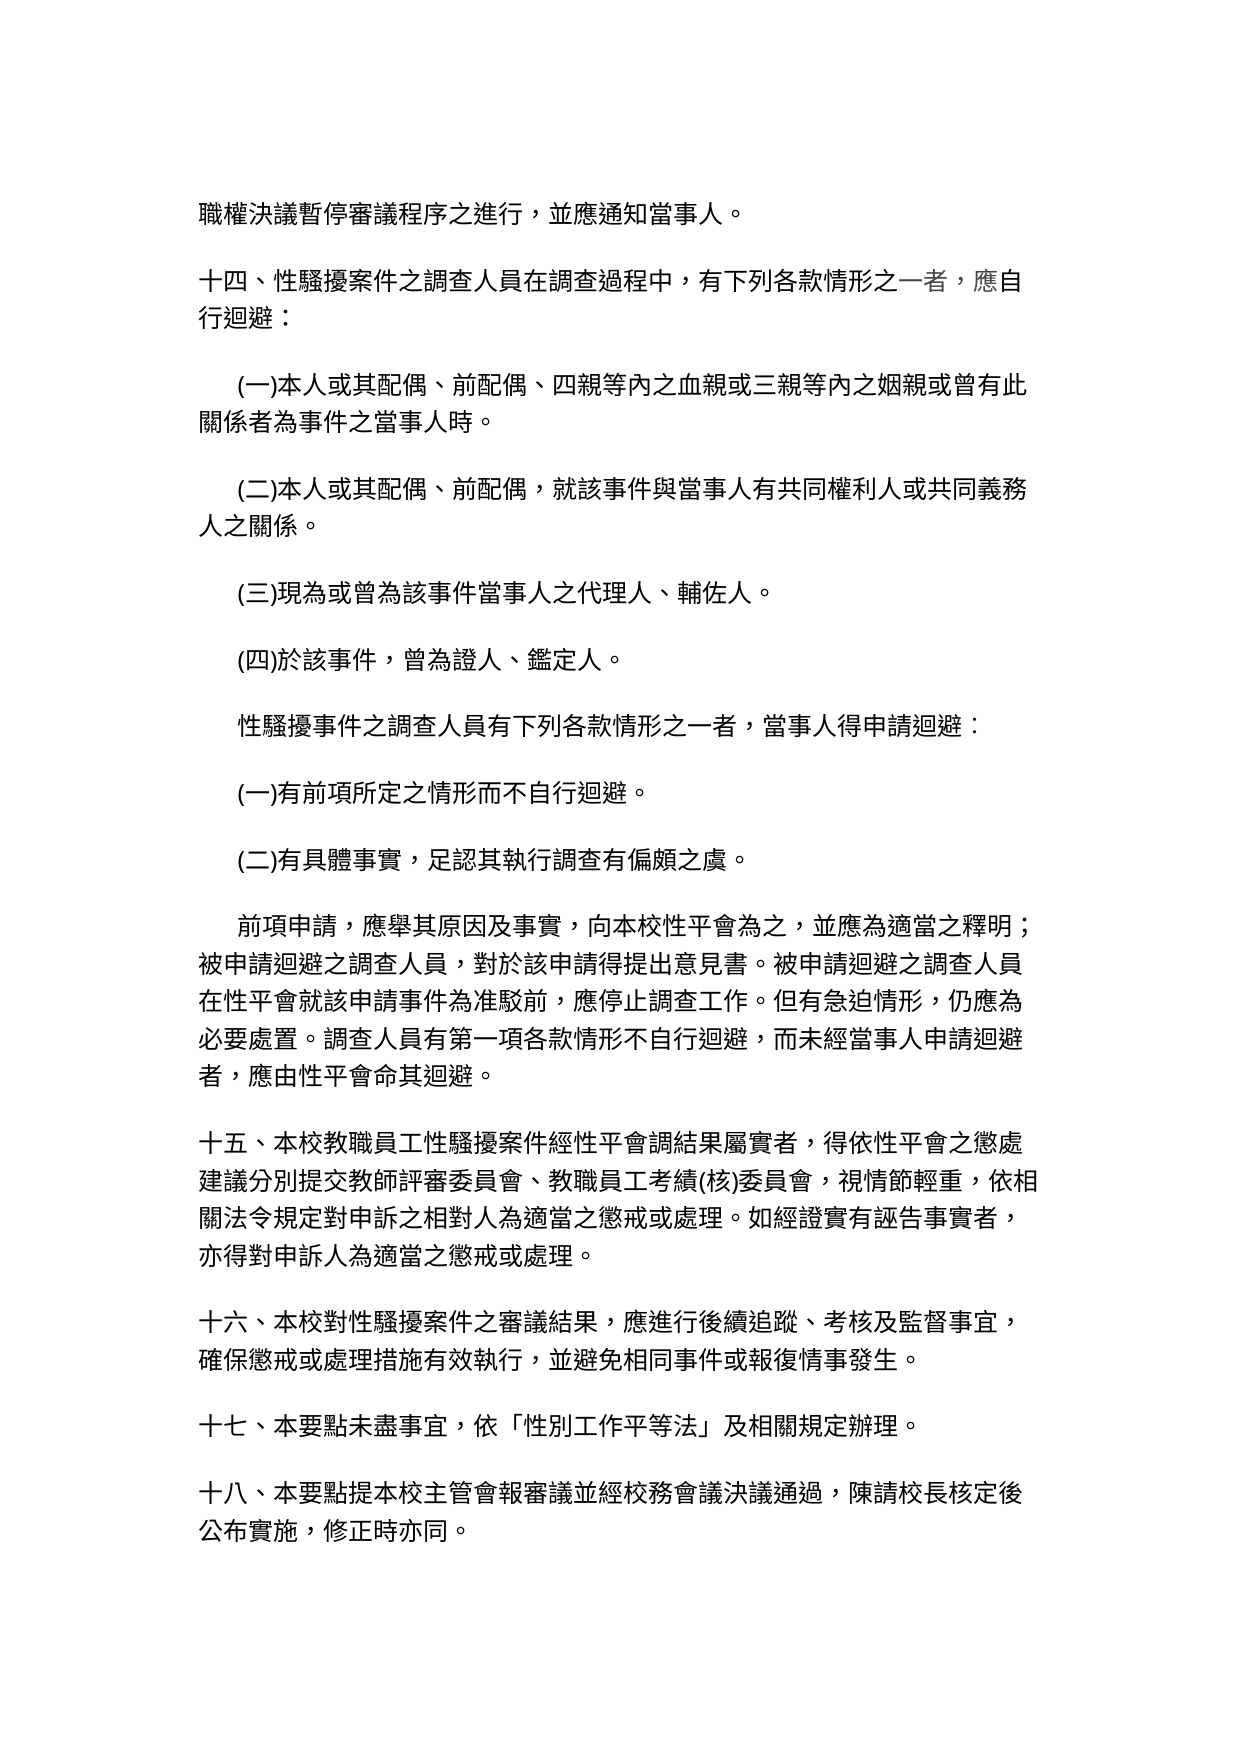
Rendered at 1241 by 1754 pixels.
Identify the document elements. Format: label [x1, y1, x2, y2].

table_cell [188, 165, 1053, 1548]
